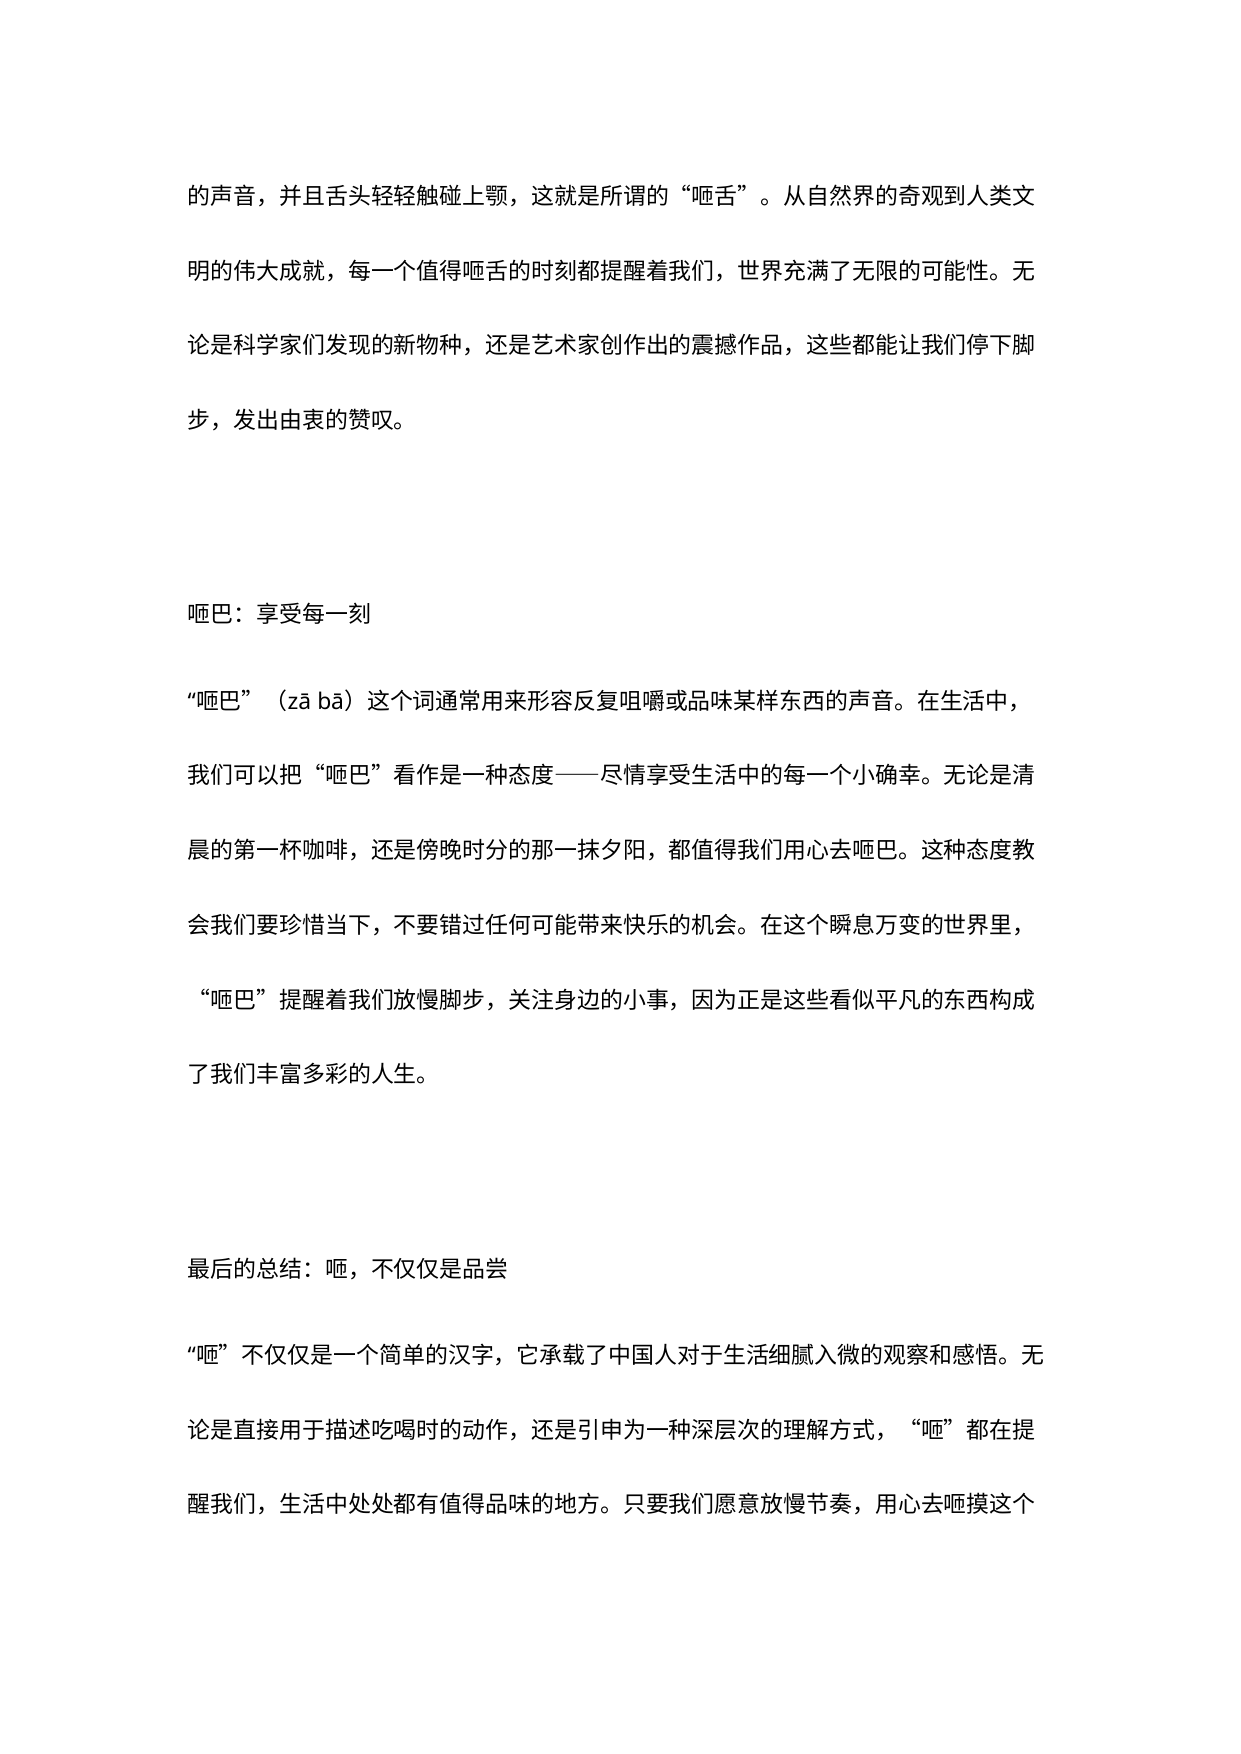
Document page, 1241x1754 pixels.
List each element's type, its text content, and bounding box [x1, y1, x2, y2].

text 咂巴：享受每一刻 [187, 580, 1053, 645]
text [187, 162, 1053, 451]
text “咂巴”（zā bā）这个词通常用来形容反复咀嚼或品味某样东西的声音。在生活中，我们可以把“咂巴”看作是一种态度——尽情享受生活中的每一个小确幸。无论是清晨的第一杯咖啡，还是傍晚时分的那一抹夕阳，都值得我们用心去咂巴。这种态度教会我们要珍惜当下，不要错过任何可能带来快乐的机会。在这个瞬息万变的世界里，“咂巴”提醒着我们放慢脚步，关注身边的小事，因为正是这些看似平凡的东西构成了我们丰富多彩的人生。 [187, 667, 1053, 1105]
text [187, 1321, 1053, 1536]
text 最后的总结：咂，不仅仅是品尝 [187, 1234, 1053, 1299]
